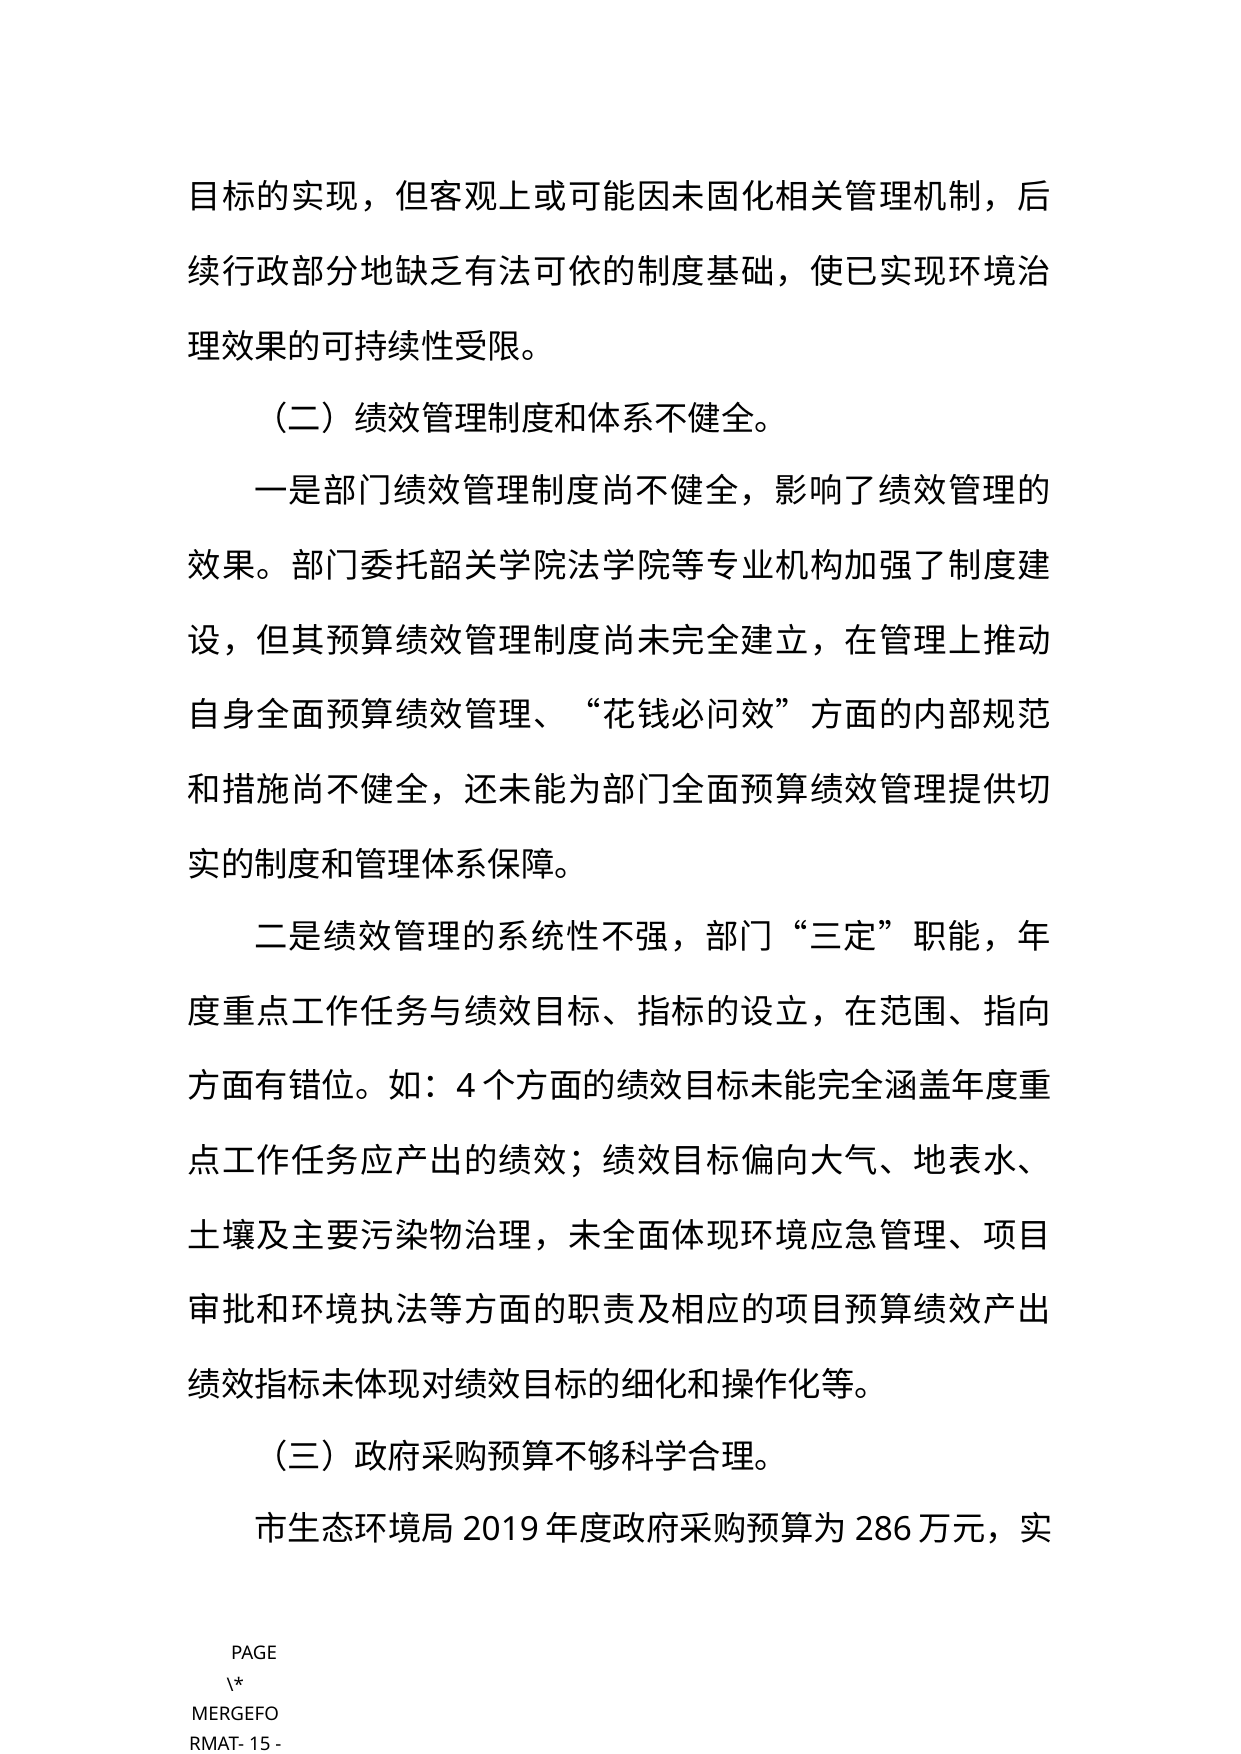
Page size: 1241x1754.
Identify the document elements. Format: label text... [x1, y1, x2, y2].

text 一是部门绩效管理制度尚不健全，影响了绩效管理的效果。部门委托韶关学院法学院等专业机构加强了制度建设，但其预算绩效管理制度尚未完全建立，在管理上推动自身全面预算绩效管理、“花钱必问效”方面的内部规范和措施尚不健全，还未能为部门全面预算绩效管理提供切实的制度和管理体系保障。 [187, 456, 1053, 894]
subtitle （二）绩效管理制度和体系不健全。 [187, 383, 1053, 448]
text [187, 162, 1053, 376]
text 二是绩效管理的系统性不强，部门“三定”职能，年度重点工作任务与绩效目标、指标的设立，在范围、指向方面有错位。如：4个方面的绩效目标未能完全涵盖年度重点工作任务应产出的绩效；绩效目标偏向大气、地表水、土壤及主要污染物治理，未全面体现环境应急管理、项目审批和环境执法等方面的职责及相应的项目预算绩效产出；绩效指标未体现对绩效目标的细化和操作化等。 [187, 901, 1053, 1414]
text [187, 1494, 1053, 1559]
subtitle （三）政府采购预算不够科学合理。 [187, 1422, 1053, 1487]
